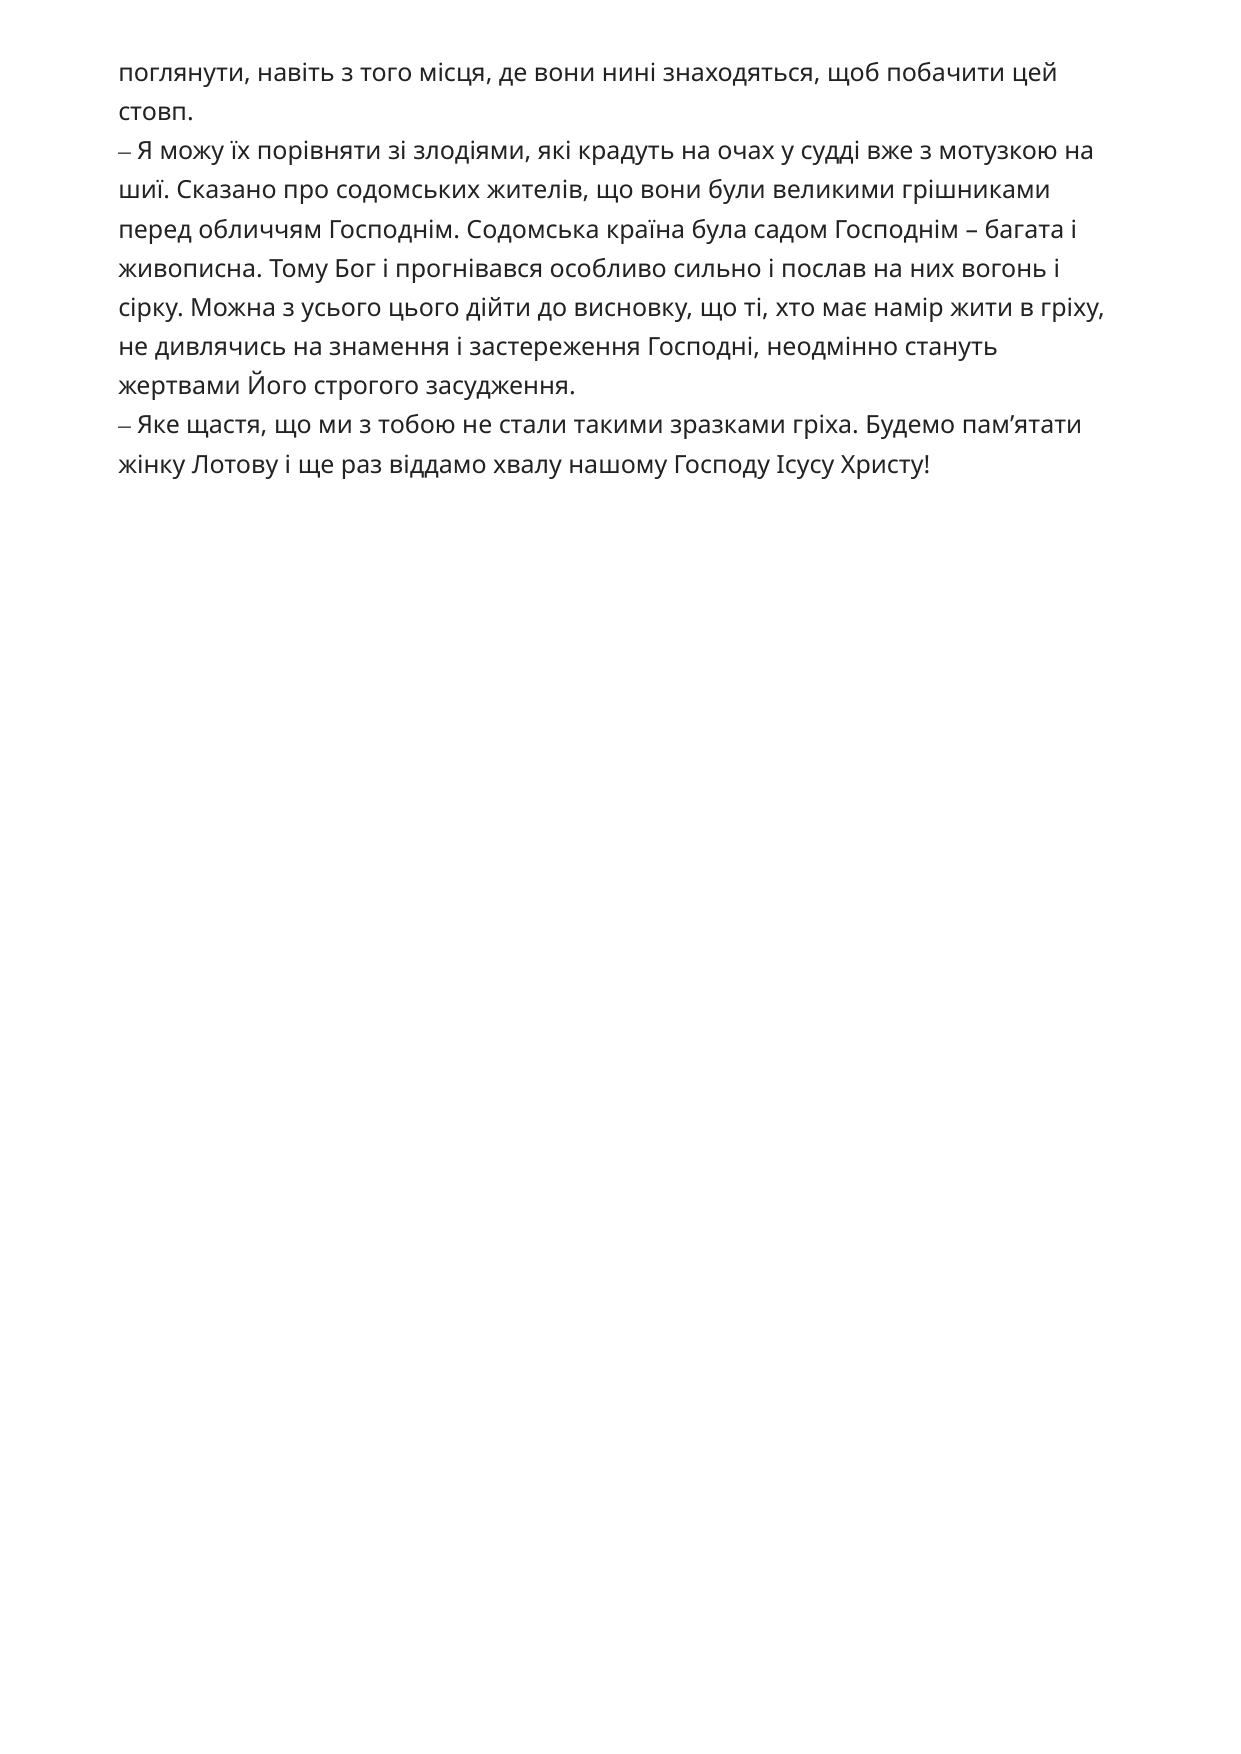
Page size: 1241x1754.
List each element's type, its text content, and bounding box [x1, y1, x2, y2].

text – Яке щастя, що ми з тобою не стали такими зразками гріха. Будемо пам’ятати жінку Лотову і ще раз віддамо хвалу нашому Господу Ісусу Христу! [118, 407, 1122, 480]
text – Я можу їх порівняти зі злодіями, які крадуть на очах у судді вже з мотузкою на шиї. Сказано про содомських жителів, що вони були великими грішниками перед обличчям Господнім. Содомська країна була садом Господнім – багата і живописна. Тому Бог і прогнівався особливо сильно і послав на них вогонь і сірку. Можна з усього цього дійти до висновку, що ті, хто має намір жити в гріху, не дивлячись на знамення і застереження Господні, неодмінно стануть жертвами Його строгого засудження. [118, 133, 1122, 402]
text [118, 55, 1122, 128]
